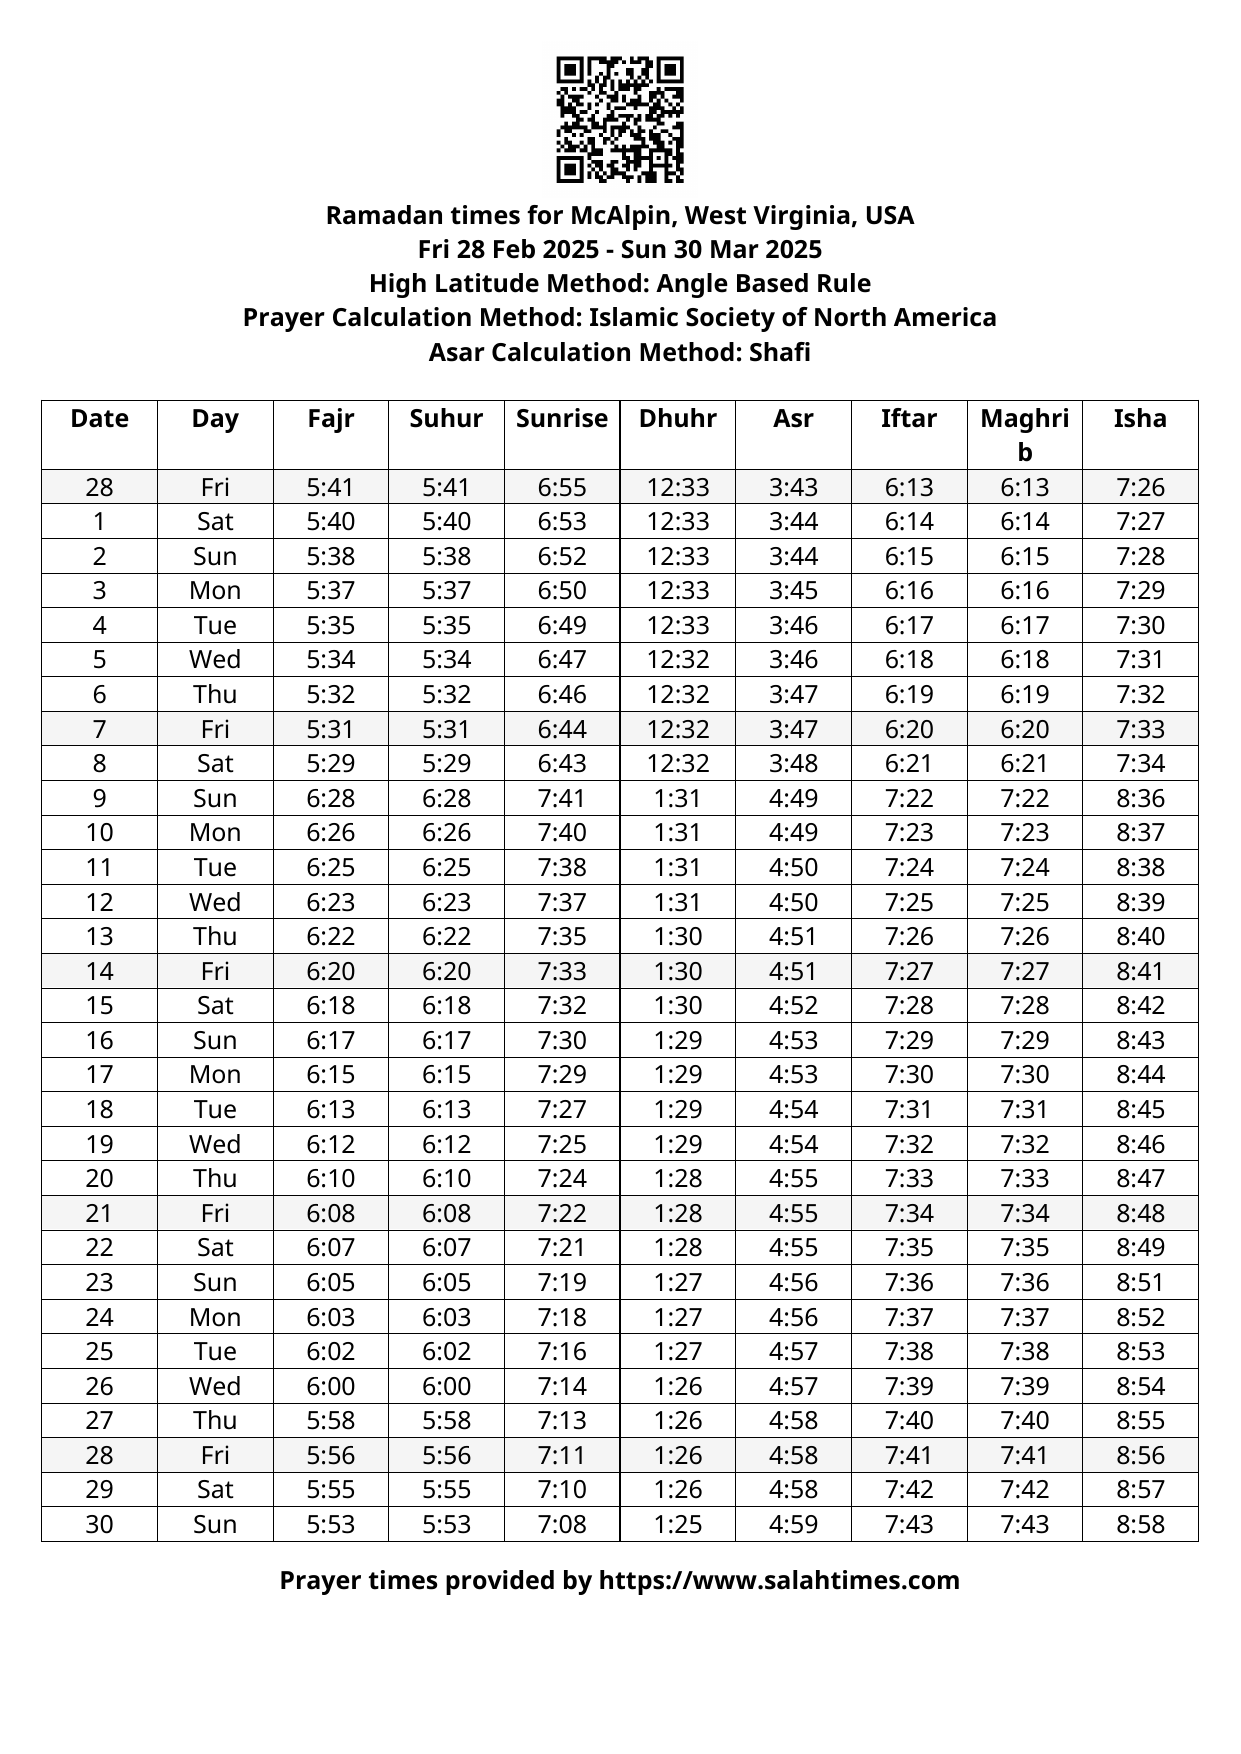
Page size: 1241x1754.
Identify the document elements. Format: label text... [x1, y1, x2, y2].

table_cell 6:46 [505, 677, 619, 711]
table_cell 4:51 [736, 954, 851, 987]
table_cell 6:25 [389, 850, 504, 884]
table_cell 6:15 [274, 1058, 388, 1091]
table_cell 7:40 [852, 1404, 967, 1437]
table_cell 7:40 [505, 816, 619, 849]
table_cell 3:47 [736, 712, 851, 745]
table_cell 7:30 [1083, 608, 1198, 642]
table_cell 7:37 [852, 1300, 967, 1333]
table_cell 8:55 [1083, 1404, 1198, 1437]
table_cell 8:49 [1083, 1231, 1198, 1264]
table_cell 1:30 [621, 954, 735, 987]
table_cell 6:23 [389, 885, 504, 918]
table_cell 28 [42, 470, 157, 503]
table_cell 6:10 [389, 1161, 504, 1195]
table_cell 7:35 [852, 1231, 967, 1264]
table_cell Mon [158, 574, 273, 607]
table_cell 3:48 [736, 746, 851, 780]
table_cell 7:25 [968, 885, 1082, 918]
table_cell Fri [158, 1438, 273, 1472]
table_cell 8:58 [1083, 1507, 1198, 1541]
table_cell Tue [158, 1092, 273, 1126]
table_cell 6:21 [852, 746, 967, 780]
text Prayer times provided by https://www.salahtimes.com [42, 1563, 1198, 1597]
table_cell 5:29 [274, 746, 388, 780]
table_header Maghrib [968, 401, 1082, 469]
table_cell 1:27 [621, 1265, 735, 1299]
table_header Asr [736, 401, 851, 469]
table_cell 5:53 [274, 1507, 388, 1541]
table_cell 7:43 [968, 1507, 1082, 1541]
table_cell 6:05 [274, 1265, 388, 1299]
table_cell 5:29 [389, 746, 504, 780]
table_cell 6:50 [505, 574, 619, 607]
table_cell 7:08 [505, 1507, 619, 1541]
table_cell 8:53 [1083, 1334, 1198, 1368]
table_cell 18 [42, 1092, 157, 1126]
table_cell 6:13 [852, 470, 967, 503]
table_cell 7:41 [968, 1438, 1082, 1472]
table_cell 4:50 [736, 850, 851, 884]
table_cell 7:29 [968, 1023, 1082, 1057]
table_cell 12:32 [621, 712, 735, 745]
table_cell Sat [158, 746, 273, 780]
table_cell 27 [42, 1404, 157, 1437]
table_cell Mon [158, 1300, 273, 1333]
table_cell 3:44 [736, 504, 851, 538]
table_header Sunrise [505, 401, 619, 469]
text Prayer Calculation Method: Islamic Society of North America [42, 300, 1198, 334]
table_cell 1:31 [621, 781, 735, 814]
table_cell Tue [158, 608, 273, 642]
table_cell 6:55 [505, 470, 619, 503]
table_cell 7:28 [852, 989, 967, 1022]
table_cell 7:27 [968, 954, 1082, 987]
table_cell 6 [42, 677, 157, 711]
table_cell 6:14 [852, 504, 967, 538]
table_cell 6:07 [274, 1231, 388, 1264]
table_cell Wed [158, 1127, 273, 1160]
table_cell 1:31 [621, 850, 735, 884]
table_cell 5:35 [389, 608, 504, 642]
table_cell 6:19 [968, 677, 1082, 711]
table_cell 24 [42, 1300, 157, 1333]
table_cell 6:05 [389, 1265, 504, 1299]
table_cell Wed [158, 643, 273, 676]
table_cell 8:51 [1083, 1265, 1198, 1299]
table_cell 5:31 [274, 712, 388, 745]
table_header Dhuhr [621, 401, 735, 469]
table_cell 6:28 [274, 781, 388, 814]
table_cell 6:20 [274, 954, 388, 987]
table_cell 6:10 [274, 1161, 388, 1195]
table_cell 4:53 [736, 1023, 851, 1057]
table_cell 7:41 [505, 781, 619, 814]
table_cell 12:33 [621, 504, 735, 538]
table_cell Thu [158, 1404, 273, 1437]
table_cell 5 [42, 643, 157, 676]
table_cell 7:24 [505, 1161, 619, 1195]
table_cell 7:38 [852, 1334, 967, 1368]
table_cell 1:29 [621, 1023, 735, 1057]
table_cell 6:02 [389, 1334, 504, 1368]
table_cell 7:26 [1083, 470, 1198, 503]
table_cell 7:22 [852, 781, 967, 814]
table_cell 4:53 [736, 1058, 851, 1091]
table_cell 2 [42, 539, 157, 572]
table_cell 6:12 [389, 1127, 504, 1160]
table_cell 6:21 [968, 746, 1082, 780]
table_cell 7:30 [968, 1058, 1082, 1091]
table_cell 4:52 [736, 989, 851, 1022]
table_cell 1:29 [621, 1092, 735, 1126]
table_header Iftar [852, 401, 967, 469]
table_cell 6:17 [852, 608, 967, 642]
table_cell 7:39 [968, 1369, 1082, 1402]
table_cell 12:33 [621, 539, 735, 572]
table_cell 1:27 [621, 1334, 735, 1368]
table_cell Tue [158, 850, 273, 884]
table_cell 8:42 [1083, 989, 1198, 1022]
table_cell 3:46 [736, 608, 851, 642]
table_cell 7:31 [852, 1092, 967, 1126]
table_cell 5:38 [274, 539, 388, 572]
table_header Suhur [389, 401, 504, 469]
table_cell 8:45 [1083, 1092, 1198, 1126]
table_cell 4:58 [736, 1404, 851, 1437]
table_cell 12:33 [621, 574, 735, 607]
table_cell 1 [42, 504, 157, 538]
table_cell 7:29 [1083, 574, 1198, 607]
table_cell 7:19 [505, 1265, 619, 1299]
table_cell 7:26 [852, 919, 967, 953]
table_cell 5:55 [389, 1473, 504, 1506]
table_cell 7:31 [968, 1092, 1082, 1126]
table_cell 8 [42, 746, 157, 780]
table_cell 6:13 [274, 1092, 388, 1126]
table_cell 6:20 [852, 712, 967, 745]
table_cell 7:34 [1083, 746, 1198, 780]
table_cell 4:55 [736, 1196, 851, 1229]
table_cell 6:26 [389, 816, 504, 849]
table_cell 3:43 [736, 470, 851, 503]
table_cell 7:32 [852, 1127, 967, 1160]
table_cell 6:43 [505, 746, 619, 780]
table_cell 1:26 [621, 1369, 735, 1402]
table_cell Sat [158, 504, 273, 538]
table_cell 1:31 [621, 885, 735, 918]
table_cell 5:41 [389, 470, 504, 503]
table_cell 9 [42, 781, 157, 814]
table_cell 23 [42, 1265, 157, 1299]
table_cell 7:29 [505, 1058, 619, 1091]
table_cell 1:27 [621, 1300, 735, 1333]
table_cell 7:24 [852, 850, 967, 884]
table_cell 8:56 [1083, 1438, 1198, 1472]
table_cell 6:16 [852, 574, 967, 607]
table_cell 7:28 [1083, 539, 1198, 572]
table_cell 7:32 [1083, 677, 1198, 711]
table_header Isha [1083, 401, 1198, 469]
table_cell Sun [158, 1507, 273, 1541]
table_cell 6:44 [505, 712, 619, 745]
table_cell 6:00 [389, 1369, 504, 1402]
table_cell 8:37 [1083, 816, 1198, 849]
text High Latitude Method: Angle Based Rule [42, 266, 1198, 300]
table_cell Sun [158, 1265, 273, 1299]
table_cell 8:40 [1083, 919, 1198, 953]
table_cell 3:46 [736, 643, 851, 676]
table_cell 7:34 [968, 1196, 1082, 1229]
table_cell Fri [158, 954, 273, 987]
table_cell 4:56 [736, 1265, 851, 1299]
table_cell 6:03 [389, 1300, 504, 1333]
table_cell Thu [158, 1161, 273, 1195]
table_cell 6:20 [389, 954, 504, 987]
table_cell 5:32 [274, 677, 388, 711]
table_cell 7:14 [505, 1369, 619, 1402]
table_cell Sat [158, 1231, 273, 1264]
table_cell Wed [158, 1369, 273, 1402]
table_cell 8:47 [1083, 1161, 1198, 1195]
table_cell 7:32 [968, 1127, 1082, 1160]
table_cell 7:42 [852, 1473, 967, 1506]
table_cell Thu [158, 677, 273, 711]
table_cell 6:52 [505, 539, 619, 572]
table_cell 12:32 [621, 643, 735, 676]
table_cell 7:42 [968, 1473, 1082, 1506]
table_cell 6:53 [505, 504, 619, 538]
table_cell 6:19 [852, 677, 967, 711]
table_cell 4 [42, 608, 157, 642]
table_cell 4:58 [736, 1473, 851, 1506]
table_cell 5:55 [274, 1473, 388, 1506]
table_cell 22 [42, 1231, 157, 1264]
table_cell 5:41 [274, 470, 388, 503]
table_cell 8:43 [1083, 1023, 1198, 1057]
table_cell 5:56 [389, 1438, 504, 1472]
table_cell 6:13 [389, 1092, 504, 1126]
table_cell 7:33 [968, 1161, 1082, 1195]
table_cell 29 [42, 1473, 157, 1506]
table_cell 8:57 [1083, 1473, 1198, 1506]
table_cell 6:13 [968, 470, 1082, 503]
table_cell 7:25 [505, 1127, 619, 1160]
table_cell 4:55 [736, 1161, 851, 1195]
table_cell 6:08 [274, 1196, 388, 1229]
table_cell 12:33 [621, 470, 735, 503]
table_cell Mon [158, 816, 273, 849]
table_cell 8:39 [1083, 885, 1198, 918]
table_cell 28 [42, 1438, 157, 1472]
table_cell 4:59 [736, 1507, 851, 1541]
text Asar Calculation Method: Shafi [42, 334, 1198, 368]
table_cell 4:58 [736, 1438, 851, 1472]
table_cell 7:30 [505, 1023, 619, 1057]
table_cell 7:26 [968, 919, 1082, 953]
table_cell 21 [42, 1196, 157, 1229]
table_cell 6:02 [274, 1334, 388, 1368]
table_cell 6:14 [968, 504, 1082, 538]
table_cell 7:38 [505, 850, 619, 884]
table_cell 7:27 [1083, 504, 1198, 538]
table_cell 7:28 [968, 989, 1082, 1022]
table_cell 1:26 [621, 1404, 735, 1437]
table_cell 7:33 [505, 954, 619, 987]
table_cell 5:40 [389, 504, 504, 538]
table_cell 1:25 [621, 1507, 735, 1541]
table_cell 7:22 [968, 781, 1082, 814]
table_cell 7:25 [852, 885, 967, 918]
table_cell 1:28 [621, 1231, 735, 1264]
table_cell 6:00 [274, 1369, 388, 1402]
table_cell 5:35 [274, 608, 388, 642]
table_cell 1:29 [621, 1058, 735, 1091]
table_cell 6:15 [968, 539, 1082, 572]
table_cell 7:11 [505, 1438, 619, 1472]
table_cell 1:30 [621, 919, 735, 953]
table_cell 1:28 [621, 1161, 735, 1195]
table_cell 5:56 [274, 1438, 388, 1472]
table_cell 4:56 [736, 1300, 851, 1333]
table_cell 8:36 [1083, 781, 1198, 814]
table_cell 6:18 [274, 989, 388, 1022]
table_cell 7:43 [852, 1507, 967, 1541]
table_cell 5:53 [389, 1507, 504, 1541]
table_cell 4:49 [736, 781, 851, 814]
table_cell 4:54 [736, 1092, 851, 1126]
table_cell 1:30 [621, 989, 735, 1022]
table_cell 8:46 [1083, 1127, 1198, 1160]
table_cell 6:28 [389, 781, 504, 814]
table_cell 6:20 [968, 712, 1082, 745]
table_cell 13 [42, 919, 157, 953]
table_cell 6:07 [389, 1231, 504, 1264]
table_cell 5:40 [274, 504, 388, 538]
table_cell Fri [158, 1196, 273, 1229]
table_cell Sun [158, 1023, 273, 1057]
table_cell 4:54 [736, 1127, 851, 1160]
table_cell 7:40 [968, 1404, 1082, 1437]
table_cell 6:49 [505, 608, 619, 642]
table_cell 5:58 [274, 1404, 388, 1437]
table_cell 3:47 [736, 677, 851, 711]
table_cell 1:31 [621, 816, 735, 849]
table_cell 6:26 [274, 816, 388, 849]
table_cell 7:13 [505, 1404, 619, 1437]
table_cell 6:47 [505, 643, 619, 676]
table_cell Fri [158, 470, 273, 503]
table_cell 3 [42, 574, 157, 607]
table_cell Sat [158, 1473, 273, 1506]
table_cell 7:35 [505, 919, 619, 953]
table_cell 7:16 [505, 1334, 619, 1368]
table_header Date [42, 401, 157, 469]
table_cell 8:54 [1083, 1369, 1198, 1402]
table_cell Thu [158, 919, 273, 953]
table_cell 7:29 [852, 1023, 967, 1057]
table_cell 7:37 [968, 1300, 1082, 1333]
table_cell 5:34 [389, 643, 504, 676]
table_header Fajr [274, 401, 388, 469]
table_cell 7:23 [852, 816, 967, 849]
table_cell 6:18 [968, 643, 1082, 676]
table_cell 10 [42, 816, 157, 849]
table_cell Tue [158, 1334, 273, 1368]
table_cell 7:10 [505, 1473, 619, 1506]
table_cell 1:28 [621, 1196, 735, 1229]
table_cell 5:58 [389, 1404, 504, 1437]
table_cell 7:38 [968, 1334, 1082, 1368]
table_cell 19 [42, 1127, 157, 1160]
table_cell 6:17 [274, 1023, 388, 1057]
table_cell Fri [158, 712, 273, 745]
table_cell 6:15 [389, 1058, 504, 1091]
table_cell 6:22 [274, 919, 388, 953]
table_cell 6:03 [274, 1300, 388, 1333]
table_cell 1:29 [621, 1127, 735, 1160]
table_cell 7:31 [1083, 643, 1198, 676]
table_cell 30 [42, 1507, 157, 1541]
table_cell Sun [158, 539, 273, 572]
table_cell 7:36 [852, 1265, 967, 1299]
table_cell 7:39 [852, 1369, 967, 1402]
table_cell Wed [158, 885, 273, 918]
table_cell 7:22 [505, 1196, 619, 1229]
table_cell 4:51 [736, 919, 851, 953]
table_cell 7:30 [852, 1058, 967, 1091]
table_cell 5:38 [389, 539, 504, 572]
table_cell 17 [42, 1058, 157, 1091]
table_cell 5:34 [274, 643, 388, 676]
table_cell 7:27 [852, 954, 967, 987]
table_cell 6:18 [389, 989, 504, 1022]
table_cell 11 [42, 850, 157, 884]
table_cell 3:44 [736, 539, 851, 572]
table_cell 7:27 [505, 1092, 619, 1126]
table_cell 7:35 [968, 1231, 1082, 1264]
table_cell 1:26 [621, 1473, 735, 1506]
table_cell 6:17 [968, 608, 1082, 642]
table_cell 7:37 [505, 885, 619, 918]
text Fri 28 Feb 2025 - Sun 30 Mar 2025 [42, 232, 1198, 266]
table_cell 6:12 [274, 1127, 388, 1160]
table_cell 7:36 [968, 1265, 1082, 1299]
table_cell 7:32 [505, 989, 619, 1022]
table_cell 7:33 [852, 1161, 967, 1195]
table_cell 6:17 [389, 1023, 504, 1057]
text Ramadan times for McAlpin, West Virginia, USA [42, 198, 1198, 232]
table_cell 4:50 [736, 885, 851, 918]
table_cell 7:33 [1083, 712, 1198, 745]
table_cell 12:32 [621, 677, 735, 711]
table_cell 6:25 [274, 850, 388, 884]
table_cell 5:37 [389, 574, 504, 607]
table_cell 6:15 [852, 539, 967, 572]
table_cell 6:16 [968, 574, 1082, 607]
table_cell 12:32 [621, 746, 735, 780]
table_cell 4:57 [736, 1369, 851, 1402]
table_cell Mon [158, 1058, 273, 1091]
table_cell 5:32 [389, 677, 504, 711]
table_cell 25 [42, 1334, 157, 1368]
table_cell Sun [158, 781, 273, 814]
table_cell 8:38 [1083, 850, 1198, 884]
table_cell 7:21 [505, 1231, 619, 1264]
table_cell 3:45 [736, 574, 851, 607]
table_cell 6:23 [274, 885, 388, 918]
table_cell 7:41 [852, 1438, 967, 1472]
picture [542, 41, 699, 198]
table_cell 15 [42, 989, 157, 1022]
table_cell 12:33 [621, 608, 735, 642]
table_cell 4:55 [736, 1231, 851, 1264]
table_cell 6:08 [389, 1196, 504, 1229]
table_cell 16 [42, 1023, 157, 1057]
table_cell 6:18 [852, 643, 967, 676]
table_cell 5:37 [274, 574, 388, 607]
table_cell 7:18 [505, 1300, 619, 1333]
table_cell 4:57 [736, 1334, 851, 1368]
table_cell 4:49 [736, 816, 851, 849]
table_cell 26 [42, 1369, 157, 1402]
table_cell 1:26 [621, 1438, 735, 1472]
table_cell 14 [42, 954, 157, 987]
table_cell 8:44 [1083, 1058, 1198, 1091]
table_cell 12 [42, 885, 157, 918]
table_cell 5:31 [389, 712, 504, 745]
table_cell 7:23 [968, 816, 1082, 849]
table_cell 8:48 [1083, 1196, 1198, 1229]
table_cell 8:41 [1083, 954, 1198, 987]
table_cell 7:24 [968, 850, 1082, 884]
table_cell 7:34 [852, 1196, 967, 1229]
table_cell 7 [42, 712, 157, 745]
table_cell 6:22 [389, 919, 504, 953]
table_cell 20 [42, 1161, 157, 1195]
table_cell 8:52 [1083, 1300, 1198, 1333]
table_cell Sat [158, 989, 273, 1022]
table_header Day [158, 401, 273, 469]
